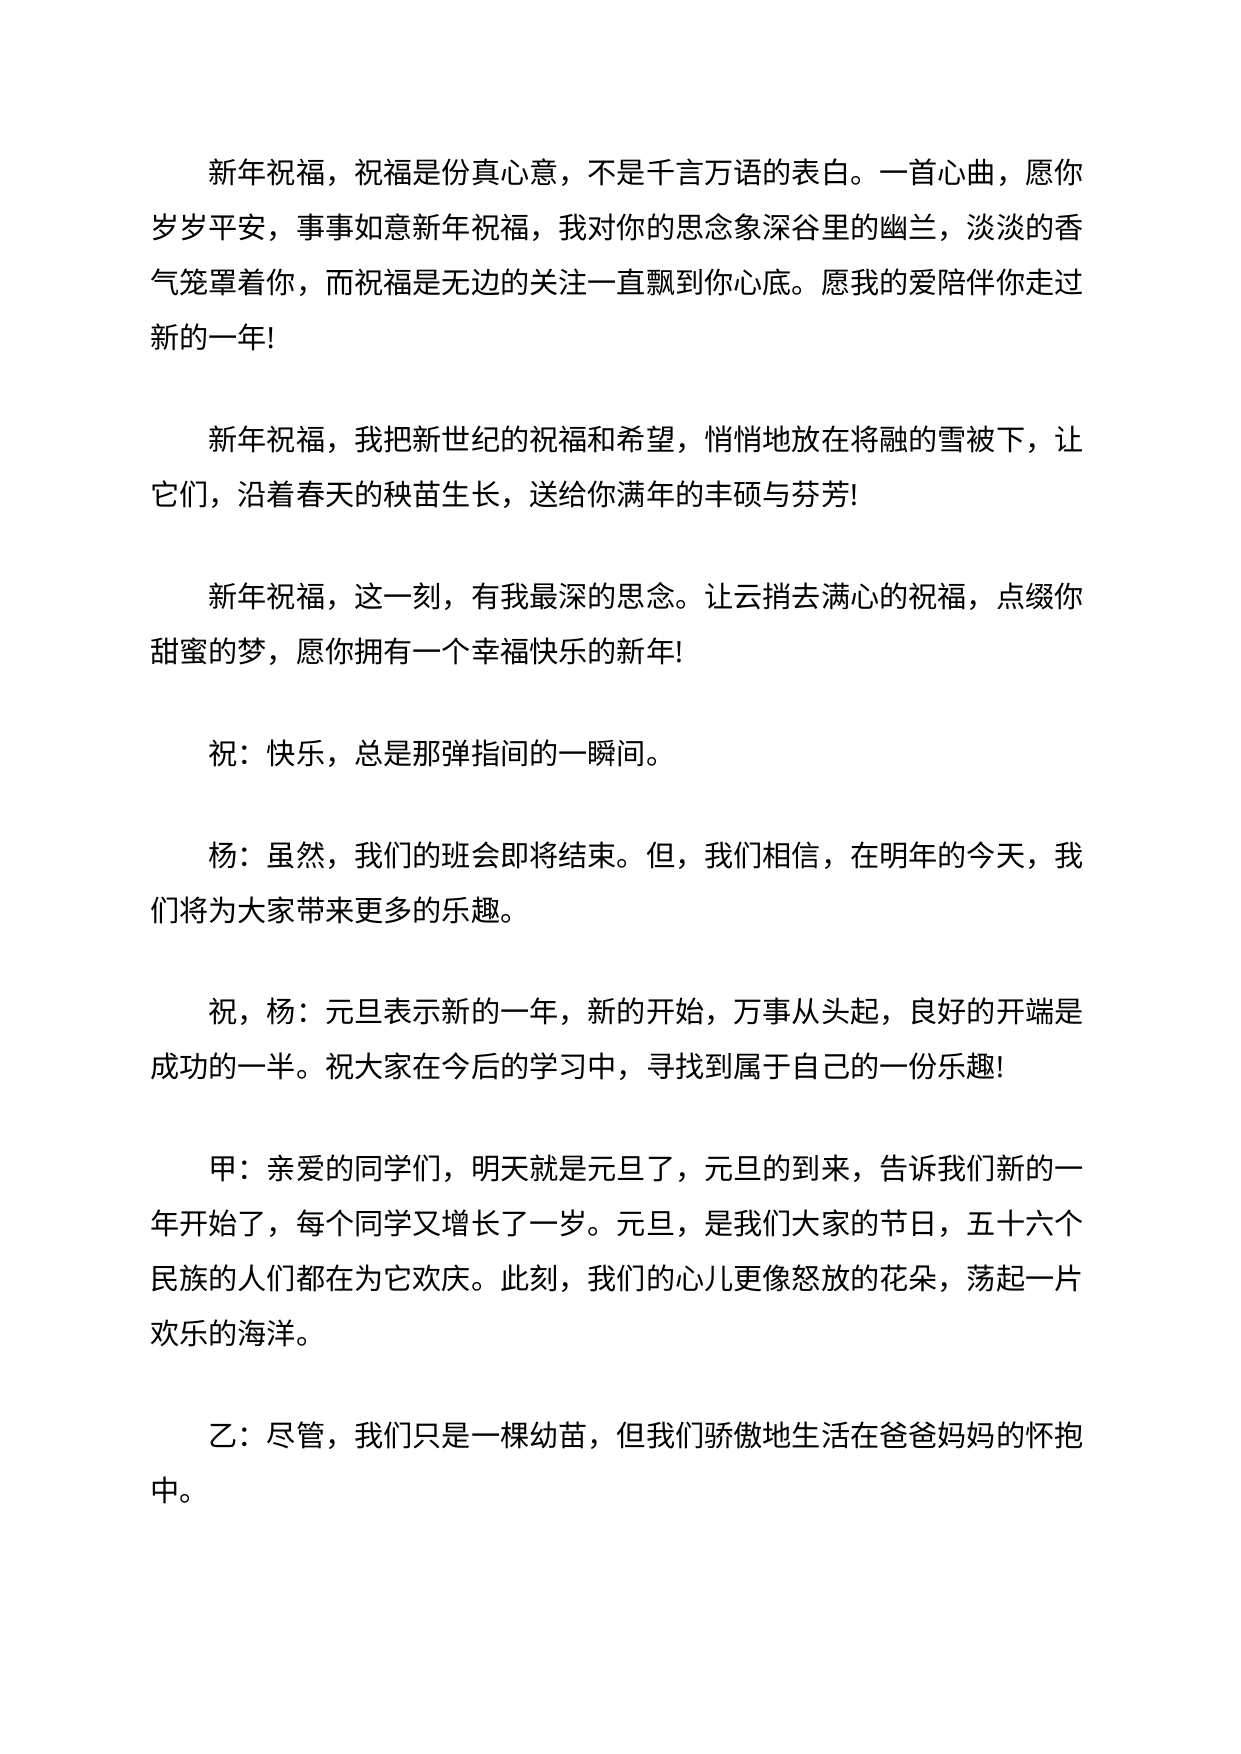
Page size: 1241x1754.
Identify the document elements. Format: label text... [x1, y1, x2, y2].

text 新年祝福，祝福是份真心意，不是千言万语的表白。一首心曲，愿你岁岁平安，事事如意新年祝福，我对你的思念象深谷里的幽兰，淡淡的香气笼罩着你，而祝福是无边的关注一直飘到你心底。愿我的爱陪伴你走过新的一年! [150, 150, 1090, 357]
text 新年祝福，我把新世纪的祝福和希望，悄悄地放在将融的雪被下，让它们，沿着春天的秧苗生长，送给你满年的丰硕与芬芳! [150, 417, 1090, 514]
text 祝，杨：元旦表示新的一年，新的开始，万事从头起，良好的开端是成功的一半。祝大家在今后的学习中，寻找到属于自己的一份乐趣! [150, 989, 1090, 1086]
text 乙：尽管，我们只是一棵幼苗，但我们骄傲地生活在爸爸妈妈的怀抱中。 [150, 1412, 1090, 1509]
text 杨：虽然，我们的班会即将结束。但，我们相信，在明年的今天，我们将为大家带来更多的乐趣。 [150, 832, 1090, 929]
text 新年祝福，这一刻，有我最深的思念。让云捎去满心的祝福，点缀你甜蜜的梦，愿你拥有一个幸福快乐的新年! [150, 573, 1090, 671]
text 甲：亲爱的同学们，明天就是元旦了，元旦的到来，告诉我们新的一年开始了，每个同学又增长了一岁。元旦，是我们大家的节日，五十六个民族的人们都在为它欢庆。此刻，我们的心儿更像怒放的花朵，荡起一片欢乐的海洋。 [150, 1146, 1090, 1353]
text 祝：快乐，总是那弹指间的一瞬间。 [150, 730, 1090, 773]
